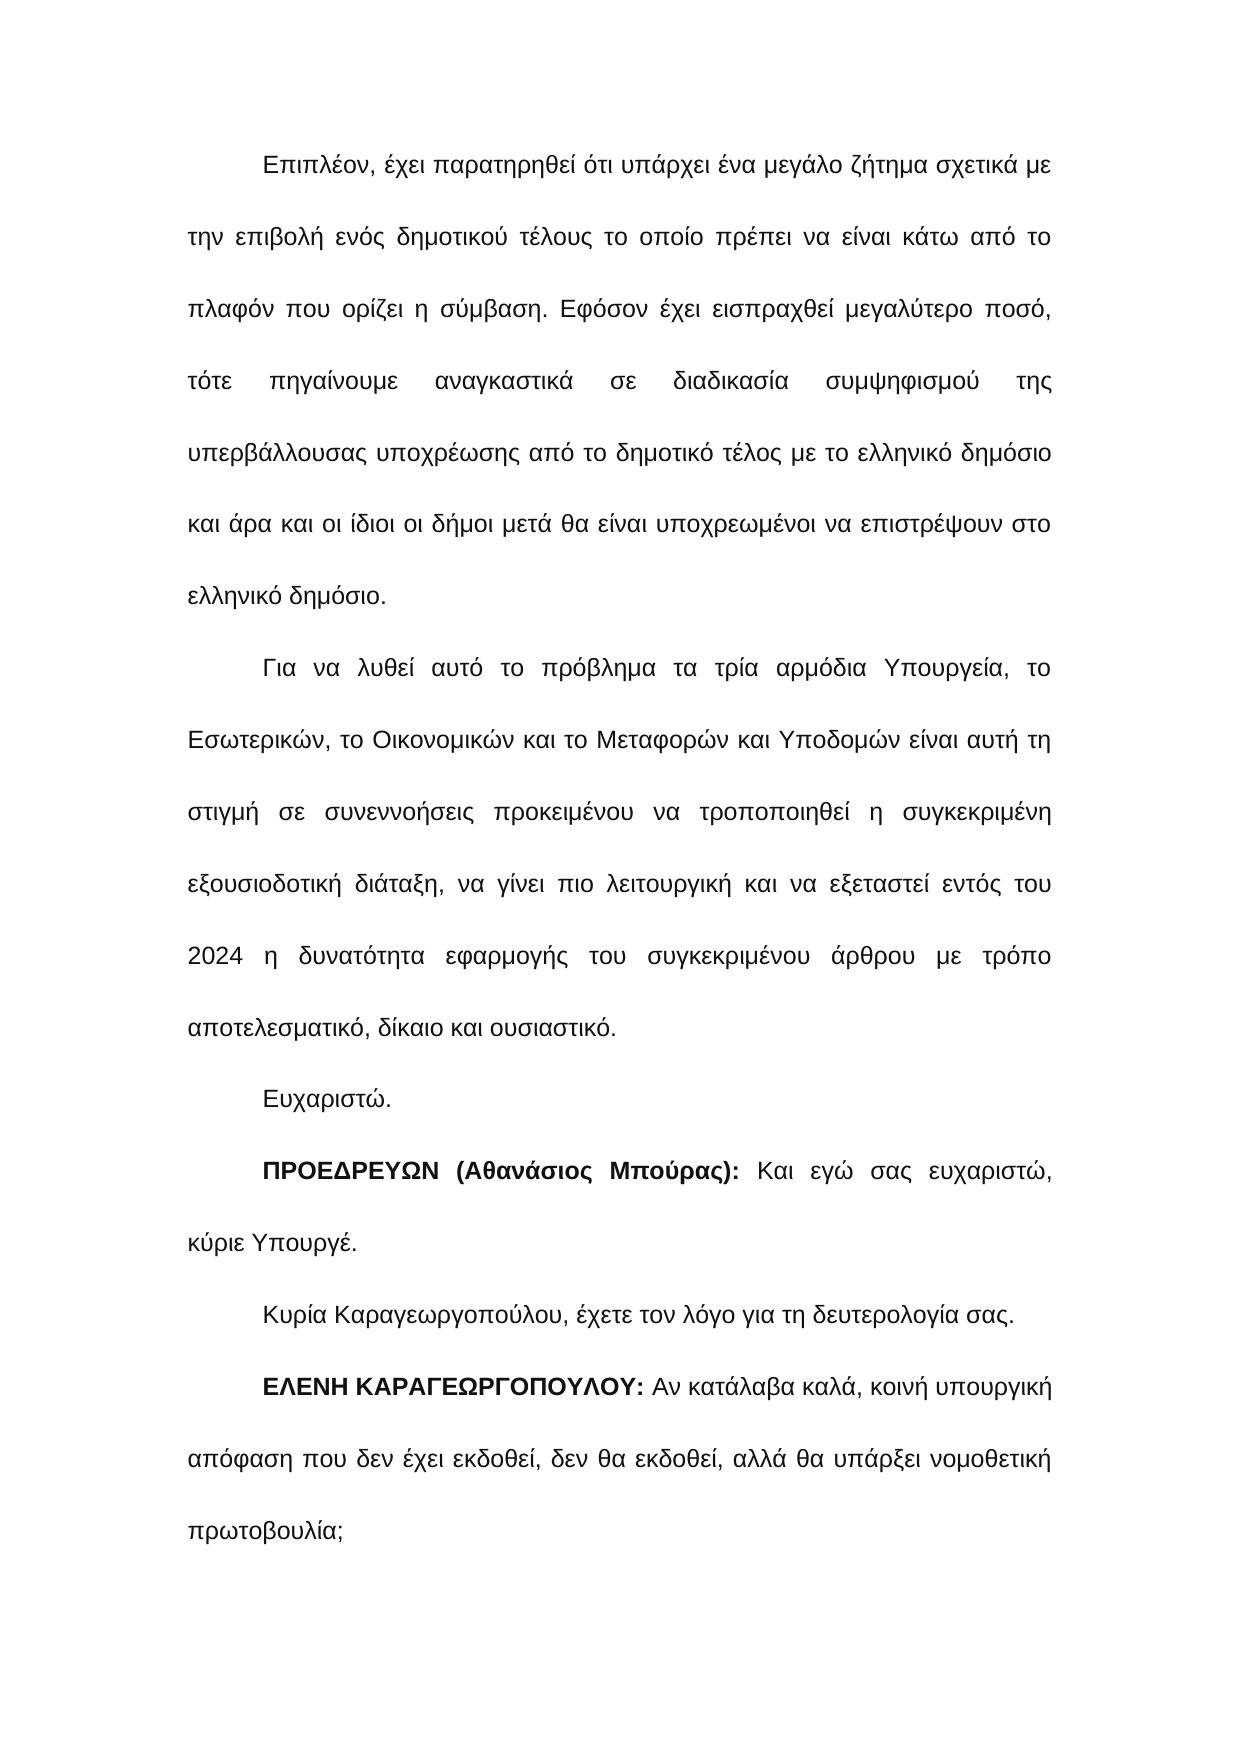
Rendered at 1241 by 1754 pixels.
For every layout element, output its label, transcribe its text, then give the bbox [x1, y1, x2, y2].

text ΕΛΕΝΗ ΚΑΡΑΓΕΩΡΓΟΠΟΥΛΟΥ: Αν κατάλαβα καλά, κοινή υπουργική απόφαση που δεν έχει εκδοθεί, δεν θα εκδοθεί, αλλά θα υπάρξει νομοθετική πρωτοβουλία; [187, 1372, 1053, 1544]
text Για να λυθεί αυτό το πρόβλημα τα τρία αρμόδια Υπουργεία, το Εσωτερικών, το Οικονομικών και το Μεταφορών και Υποδομών είναι αυτή τη στιγμή σε συνεννοήσεις προκειμένου να τροποποιηθεί η συγκεκριμένη εξουσιοδοτική διάταξη, να γίνει πιο λειτουργική και να εξεταστεί εντός του 2024 η δυνατότητα εφαρμογής του συγκεκριμένου άρθρου με τρόπο αποτελεσματικό, δίκαιο και ουσιαστικό. [187, 653, 1053, 1041]
text Κυρία Καραγεωργοπούλου, έχετε τον λόγο για τη δευτερολογία σας. [187, 1300, 1053, 1329]
text Επιπλέον, έχει παρατηρηθεί ότι υπάρχει ένα μεγάλο ζήτημα σχετικά με την επιβολή ενός δημοτικού τέλους το οποίο πρέπει να είναι κάτω από το πλαφόν που ορίζει η σύμβαση. Εφόσον έχει εισπραχθεί μεγαλύτερο ποσό, τότε πηγαίνουμε αναγκαστικά σε διαδικασία συμψηφισμού της υπερβάλλουσας υποχρέωσης από το δημοτικό τέλος με το ελληνικό δημόσιο και άρα και οι ίδιοι οι δήμοι μετά θα είναι υποχρεωμένοι να επιστρέψουν στο ελληνικό δημόσιο. [187, 150, 1053, 610]
text ΠΡΟΕΔΡΕΥΩΝ (Αθανάσιος Μπούρας): Και εγώ σας ευχαριστώ, κύριε Υπουργέ. [187, 1156, 1053, 1257]
text Ευχαριστώ. [187, 1084, 1053, 1113]
